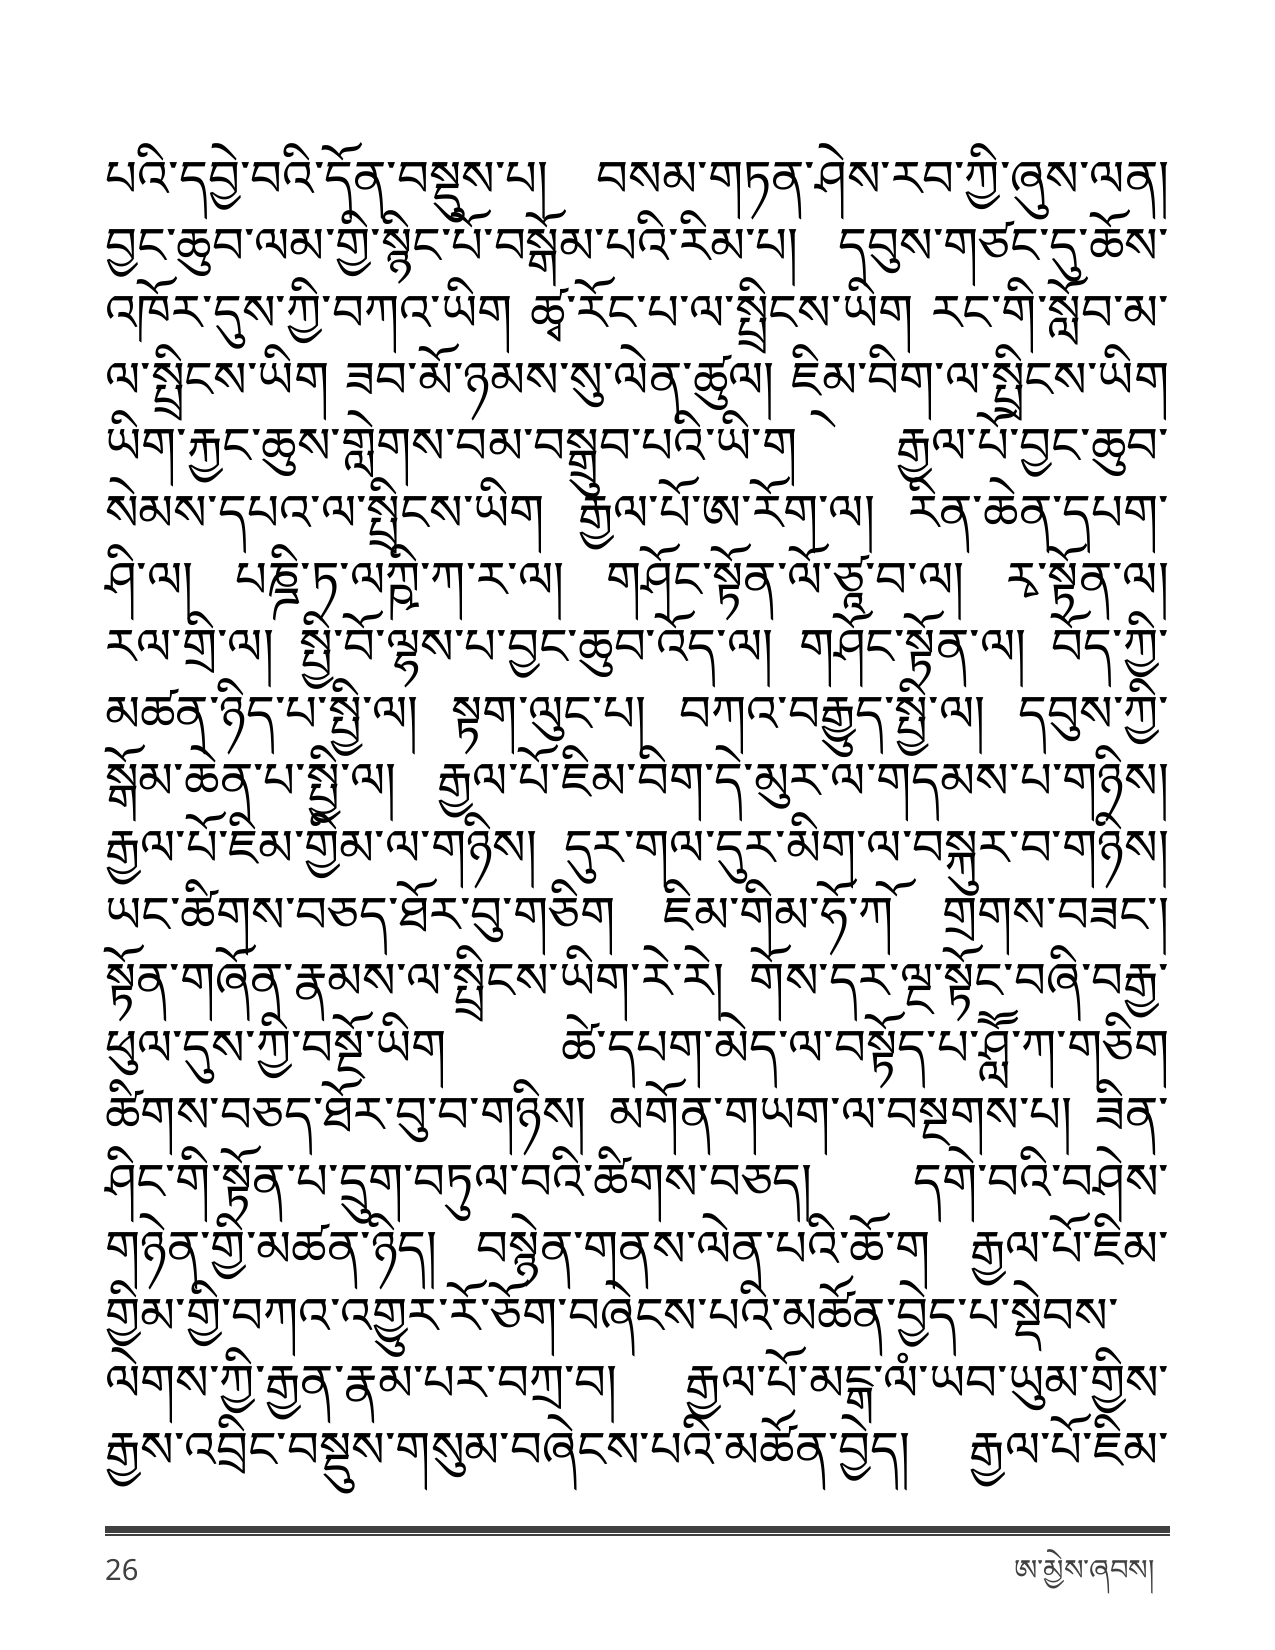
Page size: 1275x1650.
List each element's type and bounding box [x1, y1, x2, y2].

text [105, 150, 1170, 1479]
